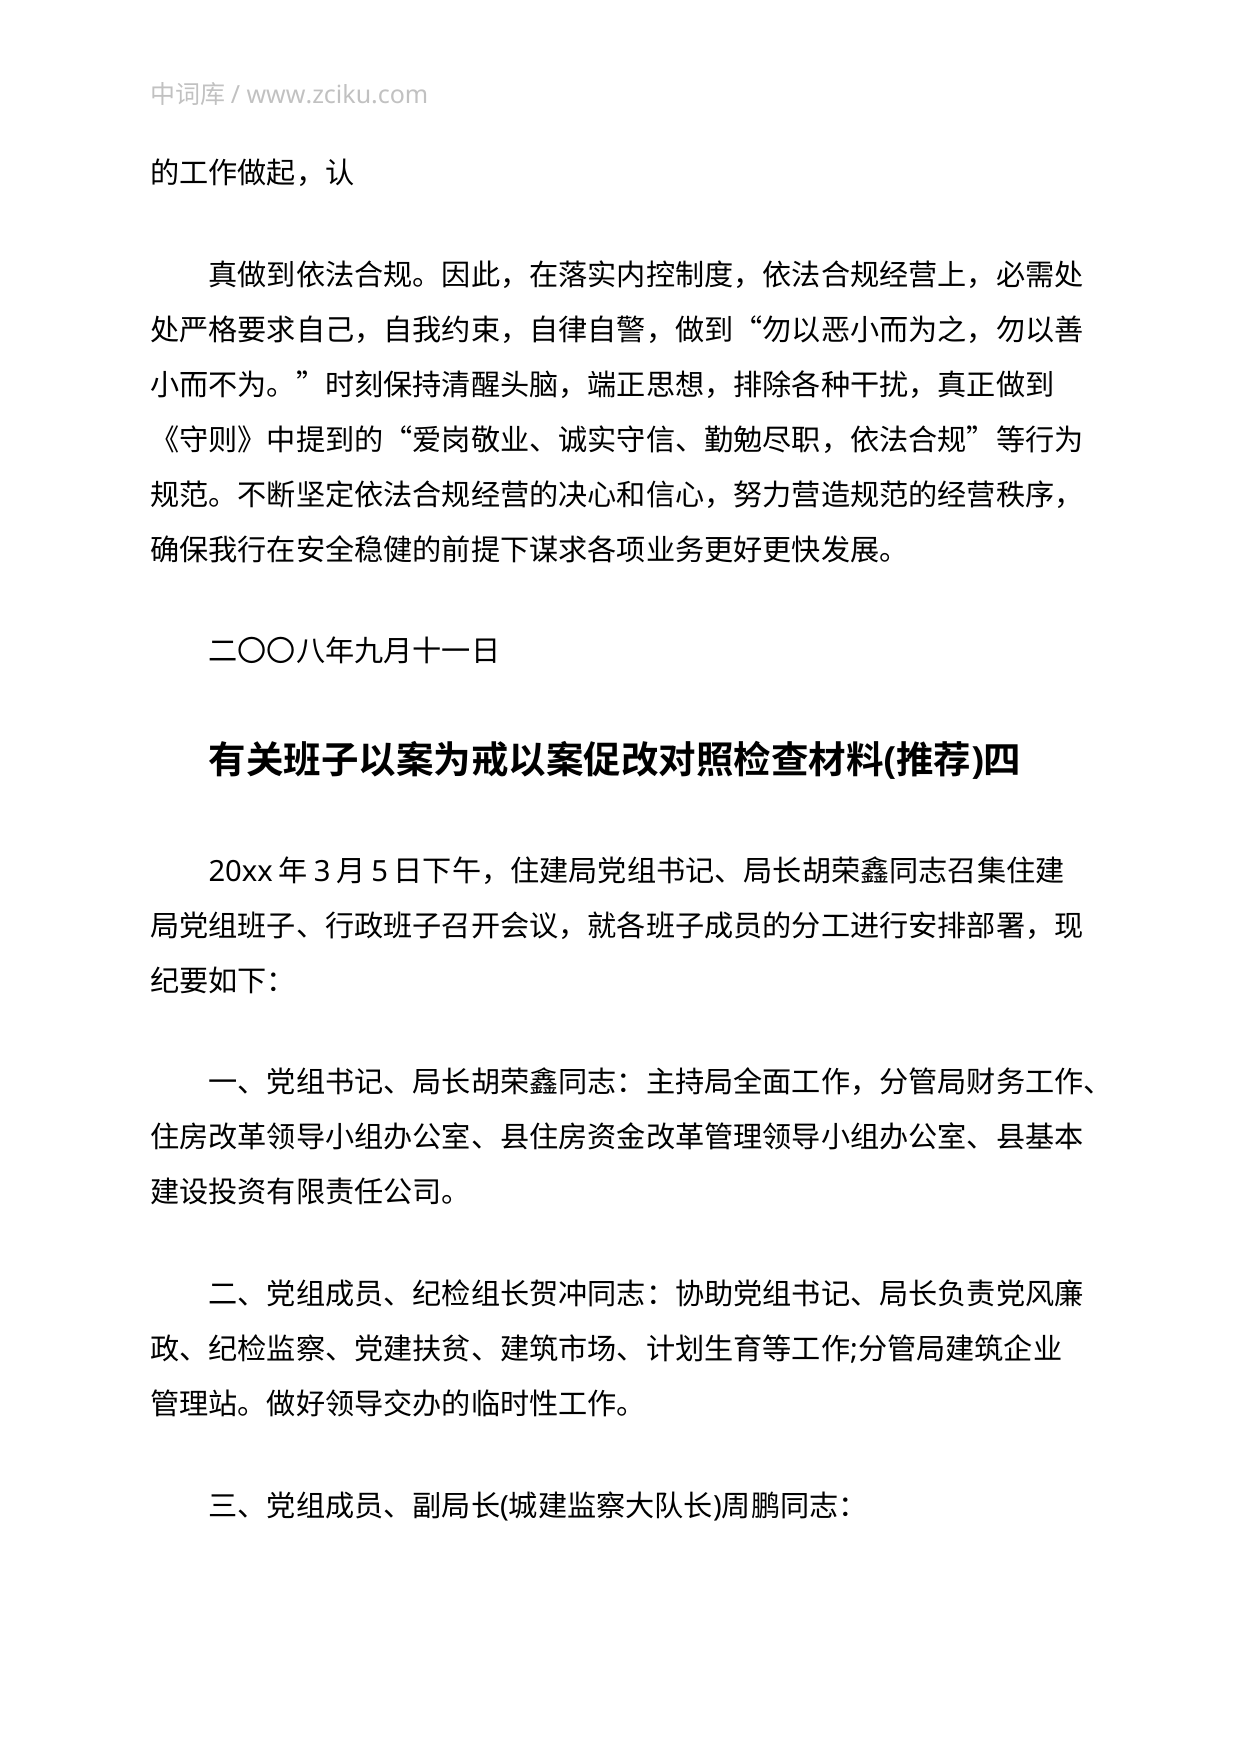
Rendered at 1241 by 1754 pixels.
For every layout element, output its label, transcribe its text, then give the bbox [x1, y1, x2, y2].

text 真做到依法合规。因此，在落实内控制度，依法合规经营上，必需处处严格要求自己，自我约束，自律自警，做到“勿以恶小而为之，勿以善小而不为。”时刻保持清醒头脑，端正思想，排除各种干扰，真正做到《守则》中提到的“爱岗敬业、诚实守信、勤勉尽职，依法合规”等行为规范。不断坚定依法合规经营的决心和信心，努力营造规范的经营秩序，确保我行在安全稳健的前提下谋求各项业务更好更快发展。 [150, 252, 1090, 568]
text 三、党组成员、副局长(城建监察大队长)周鹏同志： [150, 1482, 1090, 1525]
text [150, 150, 1090, 192]
text 二、党组成员、纪检组长贺冲同志：协助党组书记、局长负责党风廉政、纪检监察、党建扶贫、建筑市场、计划生育等工作;分管局建筑企业管理站。做好领导交办的临时性工作。 [150, 1271, 1090, 1423]
text 有关班子以案为戒以案促改对照检查材料(推荐)四 [150, 730, 1090, 784]
text 二〇〇八年九月十一日 [150, 628, 1090, 670]
text 20xx年3月5日下午，住建局党组书记、局长胡荣鑫同志召集住建局党组班子、行政班子召开会议，就各班子成员的分工进行安排部署，现纪要如下： [150, 847, 1090, 999]
text 一、党组书记、局长胡荣鑫同志：主持局全面工作，分管局财务工作、住房改革领导小组办公室、县住房资金改革管理领导小组办公室、县基本建设投资有限责任公司。 [150, 1059, 1090, 1211]
